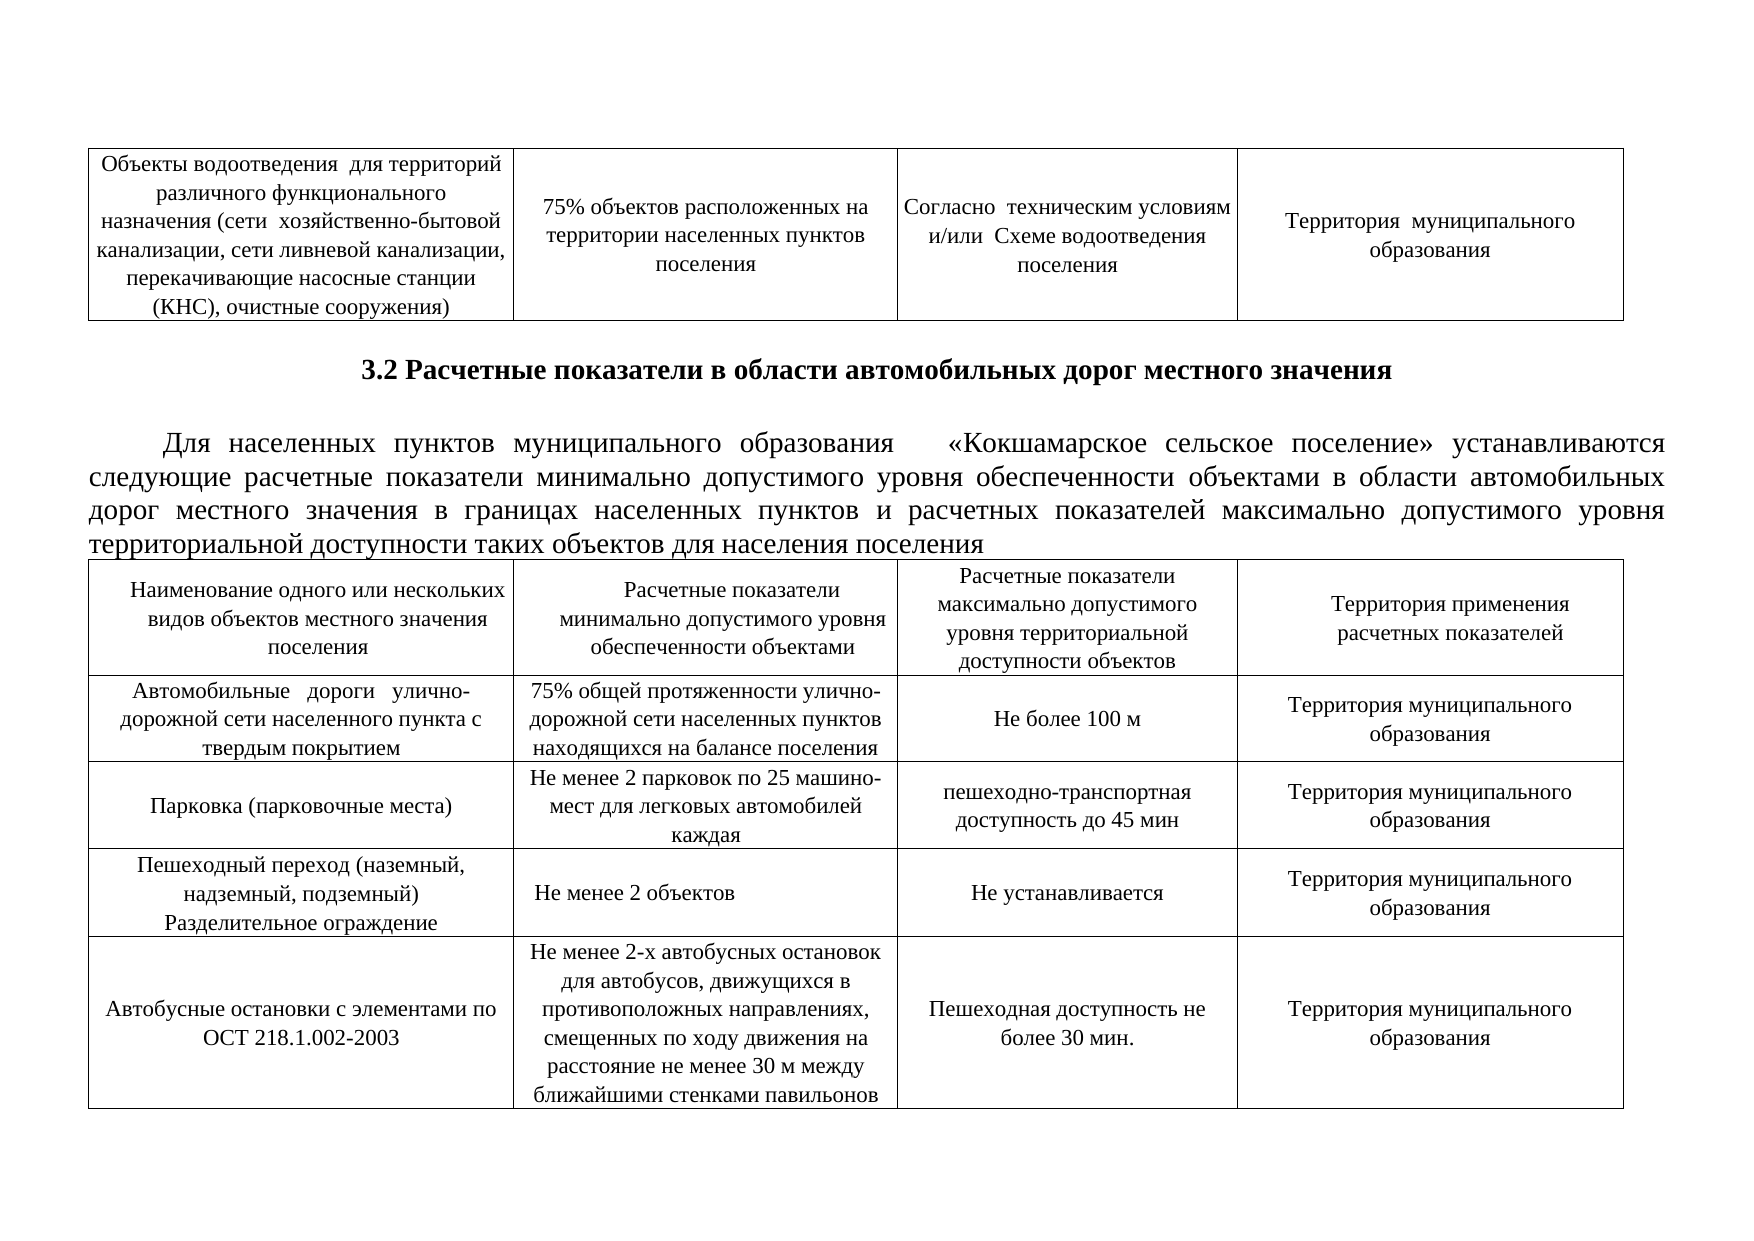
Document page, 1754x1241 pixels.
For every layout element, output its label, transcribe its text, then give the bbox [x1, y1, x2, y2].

text 3.2 Расчетные показатели в области автомобильных дорог местного значения [89, 352, 1665, 386]
table_header Территория применения расчетных показателей [1238, 560, 1623, 674]
table_cell пешеходно-транспортная доступность до 45 мин [898, 762, 1237, 848]
table_cell Не устанавливается [898, 849, 1237, 936]
table_cell Объекты водоотведения для территорий различного функционального назначения (сети хозяйственно-бытовой канализации, сети ливневой канализации, перекачивающие насосные станции (КНС), очистные сооружения) [89, 149, 513, 320]
table_header Наименование одного или нескольких видов объектов местного значения поселения [89, 560, 513, 674]
table_cell Парковка (парковочные места) [89, 762, 513, 848]
table_cell Не менее 2 объектов [514, 849, 897, 936]
table_cell Пешеходный переход (наземный, надземный, подземный) Разделительное ограждение [89, 849, 513, 936]
table_cell Автомобильные дороги улично-дорожной сети населенного пункта с твердым покрытием [89, 676, 513, 761]
table_cell Автобусные остановки с элементами по ОСТ 218.1.002-2003 [89, 937, 513, 1108]
table_cell Территория муниципального образования [1238, 849, 1623, 936]
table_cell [1238, 149, 1623, 320]
table_cell Территория муниципального образования [1238, 937, 1623, 1108]
table_cell Пешеходная доступность не более 30 мин. [898, 937, 1237, 1108]
table_cell 75% объектов расположенных на территории населенных пунктов поселения [514, 149, 897, 320]
table_header Расчетные показатели минимально допустимого уровня обеспеченности объектами [514, 560, 897, 674]
table_cell Территория муниципального образования [1238, 762, 1623, 848]
table_cell Не менее 2-х автобусных остановок для автобусов, движущихся в противоположных направлениях, смещенных по ходу движения на расстояние не менее 30 м между ближайшими стенками павильонов [514, 937, 897, 1108]
table_header Расчетные показатели максимально допустимого уровня территориальной доступности объектов [898, 560, 1237, 674]
table_cell Не менее 2 парковок по 25 машино-мест для легковых автомобилей каждая [514, 762, 897, 848]
table_cell 75% общей протяженности улично-дорожной сети населенных пунктов находящихся на балансе поселения [514, 676, 897, 761]
table_cell Не более 100 м [898, 676, 1237, 761]
table_cell Территория муниципального образования [1238, 676, 1623, 761]
table_cell Согласно техническим условиям и/или Схеме водоотведения поселения [898, 149, 1237, 320]
text Для населенных пунктов муниципального образования «Кокшамарское сельское поселение» устанавливаются следующие расчетные показатели минимально допустимого уровня обеспеченности объектами в области автомобильных дорог местного значения в границах населенных пунктов и расчетных показателей максимально допустимого уровня территориальной доступности таких объектов для населения поселения [89, 425, 1665, 559]
